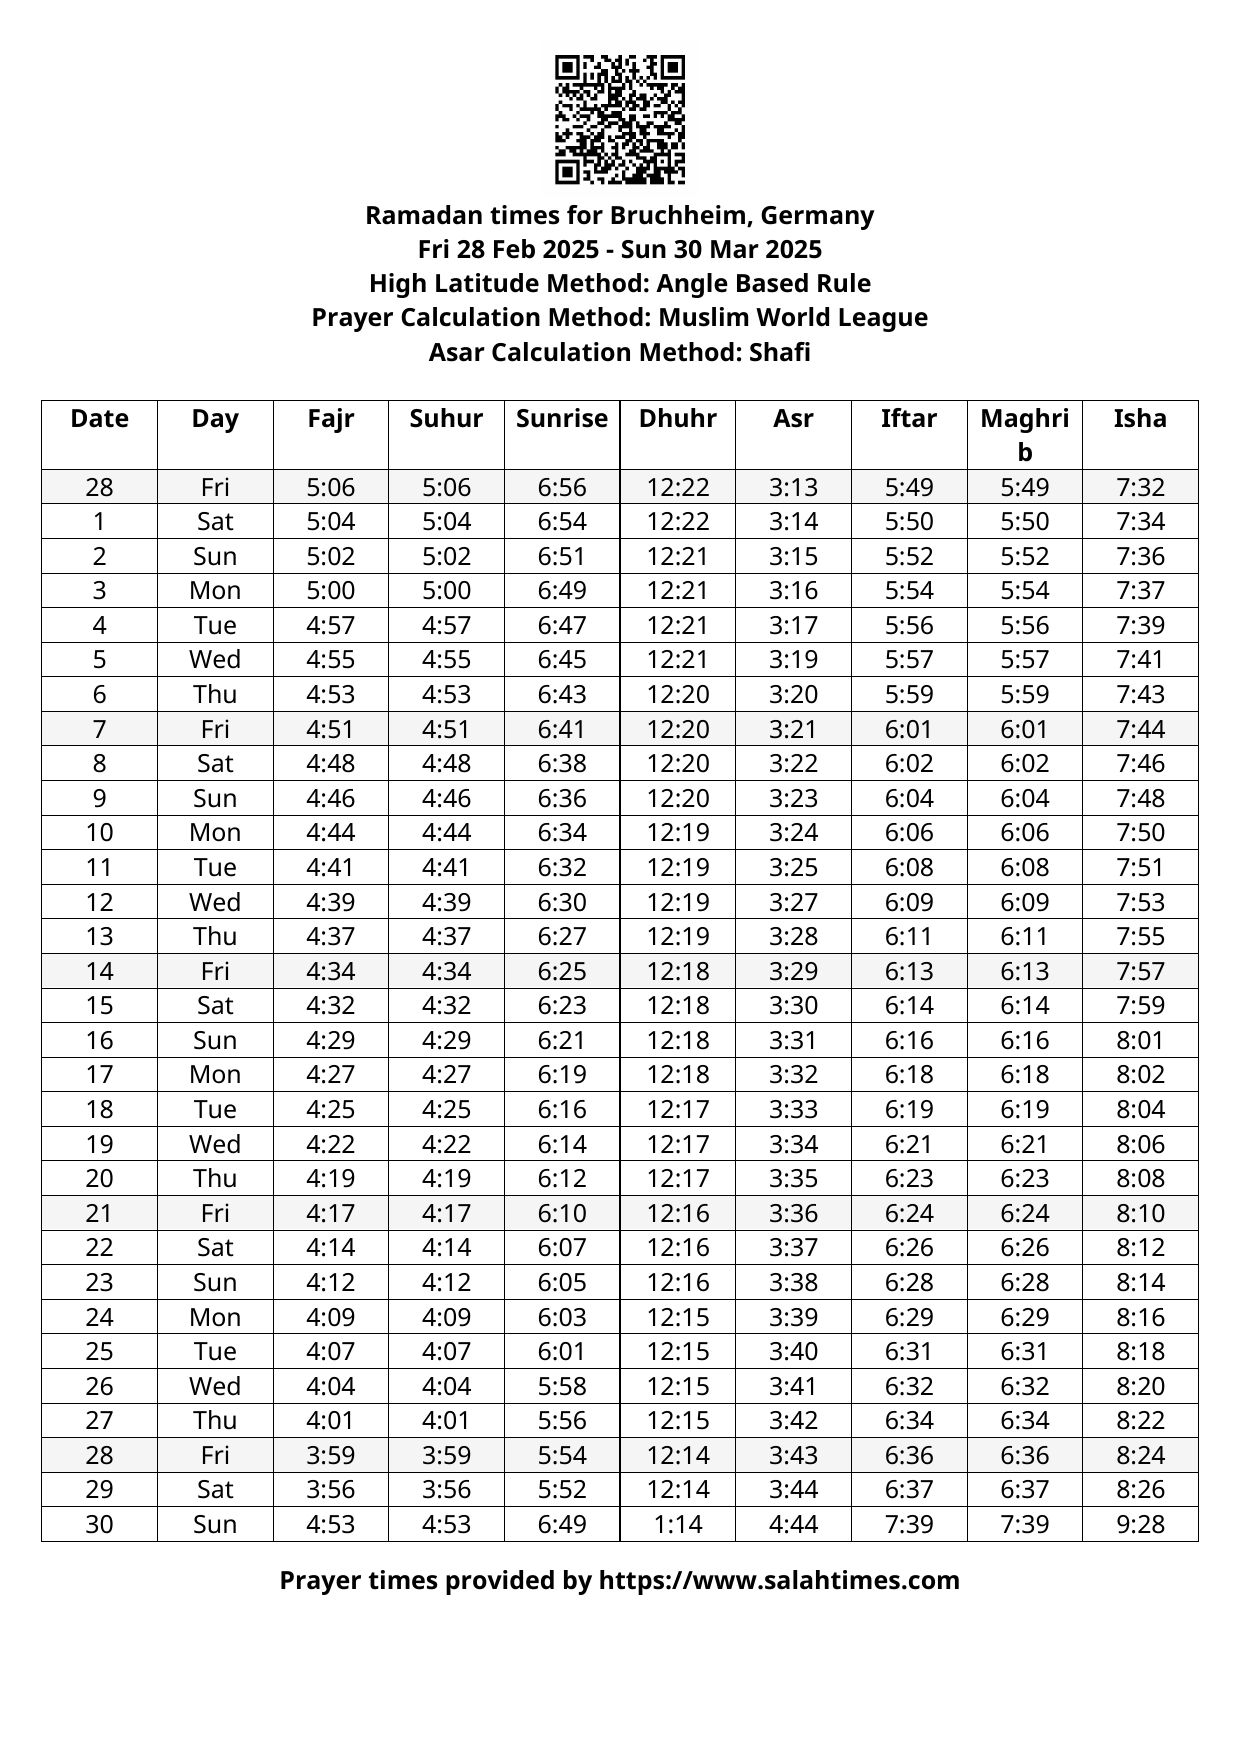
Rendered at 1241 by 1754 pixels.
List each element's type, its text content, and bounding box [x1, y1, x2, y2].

table_cell 4:37 [274, 919, 388, 953]
table_cell 6:19 [505, 1058, 619, 1091]
table_cell 6:01 [968, 712, 1082, 745]
table_cell 6:11 [852, 919, 967, 953]
table_cell 4:46 [274, 781, 388, 814]
table_cell 4:48 [389, 746, 504, 780]
table_cell 12:20 [621, 781, 735, 814]
table_cell 4:07 [389, 1334, 504, 1368]
table_cell 5:56 [852, 608, 967, 642]
table_cell 28 [42, 1438, 157, 1472]
table_cell 12:14 [621, 1473, 735, 1506]
table_cell 6:49 [505, 574, 619, 607]
table_cell 12:21 [621, 574, 735, 607]
table_cell Tue [158, 1334, 273, 1368]
table_cell 3:35 [736, 1161, 851, 1195]
table_cell 4:53 [274, 1507, 388, 1541]
table_cell 6:32 [505, 850, 619, 884]
table_cell 6:26 [968, 1231, 1082, 1264]
table_cell 12:19 [621, 919, 735, 953]
table_cell Tue [158, 608, 273, 642]
table_cell 6:27 [505, 919, 619, 953]
table_cell 22 [42, 1231, 157, 1264]
table_cell 5:54 [505, 1438, 619, 1472]
table_cell 3:14 [736, 504, 851, 538]
table_header Maghrib [968, 401, 1082, 469]
table_cell 5:00 [274, 574, 388, 607]
table_cell Sat [158, 746, 273, 780]
table_cell Fri [158, 1438, 273, 1472]
table_cell 6:23 [968, 1161, 1082, 1195]
table_cell 6:23 [852, 1161, 967, 1195]
table_cell 7:43 [1083, 677, 1198, 711]
table_cell 12:19 [621, 816, 735, 849]
table_cell 5:56 [505, 1404, 619, 1437]
table_cell 6:38 [505, 746, 619, 780]
table_cell 5 [42, 643, 157, 676]
table_header Suhur [389, 401, 504, 469]
text Asar Calculation Method: Shafi [42, 334, 1198, 368]
table_cell 8:16 [1083, 1300, 1198, 1333]
table_cell 12:18 [621, 954, 735, 987]
table_header Sunrise [505, 401, 619, 469]
table_cell 4 [42, 608, 157, 642]
table_cell 3:36 [736, 1196, 851, 1229]
table_cell 3:42 [736, 1404, 851, 1437]
table_cell 5:54 [852, 574, 967, 607]
table_cell 4:04 [274, 1369, 388, 1402]
table_cell 5:04 [389, 504, 504, 538]
table_cell Thu [158, 677, 273, 711]
table_cell 3:25 [736, 850, 851, 884]
table_cell 6:02 [852, 746, 967, 780]
table_cell 6:34 [968, 1404, 1082, 1437]
table_cell 5:59 [968, 677, 1082, 711]
table_cell 6:43 [505, 677, 619, 711]
table_cell Wed [158, 643, 273, 676]
table_cell 6 [42, 677, 157, 711]
picture [542, 41, 699, 198]
table_cell 6:25 [505, 954, 619, 987]
table_cell 3:31 [736, 1023, 851, 1057]
table_cell 8:24 [1083, 1438, 1198, 1472]
table_cell Tue [158, 850, 273, 884]
table_cell 6:14 [852, 989, 967, 1022]
table_cell 7:57 [1083, 954, 1198, 987]
table_cell Sat [158, 1231, 273, 1264]
table_cell 6:10 [505, 1196, 619, 1229]
table_cell 6:45 [505, 643, 619, 676]
table_cell 3:15 [736, 539, 851, 572]
table_cell 4:14 [389, 1231, 504, 1264]
table_cell 4:17 [274, 1196, 388, 1229]
table_cell 4:55 [274, 643, 388, 676]
table_cell 4:32 [389, 989, 504, 1022]
table_cell 12:19 [621, 885, 735, 918]
table_cell 6:08 [852, 850, 967, 884]
table_cell 4:14 [274, 1231, 388, 1264]
table_cell 3:24 [736, 816, 851, 849]
table_cell 3:59 [389, 1438, 504, 1472]
table_header Dhuhr [621, 401, 735, 469]
table_cell 3:59 [274, 1438, 388, 1472]
table_cell 6:21 [968, 1127, 1082, 1160]
table_cell 6:03 [505, 1300, 619, 1333]
table_cell 6:29 [968, 1300, 1082, 1333]
table_cell 6:19 [968, 1092, 1082, 1126]
table_cell 5:52 [852, 539, 967, 572]
table_cell 25 [42, 1334, 157, 1368]
table_cell 4:27 [389, 1058, 504, 1091]
table_cell 6:36 [505, 781, 619, 814]
table_cell 1:14 [621, 1507, 735, 1541]
table_cell 18 [42, 1092, 157, 1126]
table_cell 5:57 [852, 643, 967, 676]
table_cell 7:59 [1083, 989, 1198, 1022]
table_cell 4:09 [389, 1300, 504, 1333]
table_cell Sun [158, 539, 273, 572]
table_cell 3:20 [736, 677, 851, 711]
table_cell 6:37 [852, 1473, 967, 1506]
table_cell 6:13 [968, 954, 1082, 987]
table_cell 6:56 [505, 470, 619, 503]
table_cell 12:18 [621, 1023, 735, 1057]
table_cell 7:48 [1083, 781, 1198, 814]
table_cell 3:29 [736, 954, 851, 987]
table_cell 8:22 [1083, 1404, 1198, 1437]
table_cell 5:00 [389, 574, 504, 607]
table_cell 6:02 [968, 746, 1082, 780]
table_cell 24 [42, 1300, 157, 1333]
text Prayer times provided by https://www.salahtimes.com [42, 1563, 1198, 1597]
table_cell 7:51 [1083, 850, 1198, 884]
table_cell 6:01 [505, 1334, 619, 1368]
table_cell 17 [42, 1058, 157, 1091]
table_cell 6:47 [505, 608, 619, 642]
table_cell 7:32 [1083, 470, 1198, 503]
table_cell 6:14 [968, 989, 1082, 1022]
table_cell 12:15 [621, 1300, 735, 1333]
table_cell 6:28 [968, 1265, 1082, 1299]
table_cell 8:26 [1083, 1473, 1198, 1506]
table_cell 6:16 [505, 1092, 619, 1126]
table_cell 4:41 [274, 850, 388, 884]
table_cell 23 [42, 1265, 157, 1299]
table_cell 4:41 [389, 850, 504, 884]
table_cell 5:58 [505, 1369, 619, 1402]
table_cell 4:39 [389, 885, 504, 918]
table_cell 4:17 [389, 1196, 504, 1229]
table_cell 3:37 [736, 1231, 851, 1264]
table_cell Sat [158, 989, 273, 1022]
table_cell 4:37 [389, 919, 504, 953]
table_cell 21 [42, 1196, 157, 1229]
table_cell 4:29 [389, 1023, 504, 1057]
table_cell 6:24 [852, 1196, 967, 1229]
table_cell 4:51 [274, 712, 388, 745]
table_cell 7:44 [1083, 712, 1198, 745]
table_cell 6:21 [505, 1023, 619, 1057]
table_cell 4:01 [389, 1404, 504, 1437]
table_cell 11 [42, 850, 157, 884]
table_cell 3:56 [389, 1473, 504, 1506]
table_cell 6:36 [852, 1438, 967, 1472]
table_cell 9:28 [1083, 1507, 1198, 1541]
table_cell 26 [42, 1369, 157, 1402]
table_cell 7:41 [1083, 643, 1198, 676]
table_cell 6:30 [505, 885, 619, 918]
table_cell 3:16 [736, 574, 851, 607]
table_cell 6:04 [852, 781, 967, 814]
table_cell 3:17 [736, 608, 851, 642]
table_cell Fri [158, 470, 273, 503]
table_cell 12:21 [621, 539, 735, 572]
table_cell 4:32 [274, 989, 388, 1022]
table_cell 4:57 [389, 608, 504, 642]
table_cell 5:56 [968, 608, 1082, 642]
text Prayer Calculation Method: Muslim World League [42, 300, 1198, 334]
table_cell 4:22 [389, 1127, 504, 1160]
table_cell 8:14 [1083, 1265, 1198, 1299]
table_cell 3:44 [736, 1473, 851, 1506]
table_cell 3:27 [736, 885, 851, 918]
table_cell Fri [158, 954, 273, 987]
table_cell 8:08 [1083, 1161, 1198, 1195]
table_cell 6:41 [505, 712, 619, 745]
table_cell 28 [42, 470, 157, 503]
table_cell 12:14 [621, 1438, 735, 1472]
table_cell 16 [42, 1023, 157, 1057]
table_cell 6:34 [852, 1404, 967, 1437]
table_cell Sun [158, 781, 273, 814]
table_cell 29 [42, 1473, 157, 1506]
table_cell 4:34 [389, 954, 504, 987]
table_cell 12 [42, 885, 157, 918]
table_header Iftar [852, 401, 967, 469]
table_cell 9 [42, 781, 157, 814]
table_cell 4:57 [274, 608, 388, 642]
table_cell 3:38 [736, 1265, 851, 1299]
table_cell 7:39 [1083, 608, 1198, 642]
table_cell 5:06 [389, 470, 504, 503]
table_cell 4:09 [274, 1300, 388, 1333]
table_cell 12:18 [621, 1058, 735, 1091]
table_cell 4:55 [389, 643, 504, 676]
text Ramadan times for Bruchheim, Germany [42, 198, 1198, 232]
table_cell 6:36 [968, 1438, 1082, 1472]
table_cell 30 [42, 1507, 157, 1541]
table_cell 8:10 [1083, 1196, 1198, 1229]
table_cell 6:09 [968, 885, 1082, 918]
table_cell 4:12 [274, 1265, 388, 1299]
table_cell 3:21 [736, 712, 851, 745]
table_cell 7:55 [1083, 919, 1198, 953]
table_cell 3:33 [736, 1092, 851, 1126]
table_cell 4:27 [274, 1058, 388, 1091]
table_cell 5:04 [274, 504, 388, 538]
text Fri 28 Feb 2025 - Sun 30 Mar 2025 [42, 232, 1198, 266]
table_header Fajr [274, 401, 388, 469]
table_cell 12:19 [621, 850, 735, 884]
table_cell 6:06 [968, 816, 1082, 849]
table_cell 8:06 [1083, 1127, 1198, 1160]
table_cell 12:16 [621, 1265, 735, 1299]
table_cell 3:22 [736, 746, 851, 780]
table_cell Mon [158, 1058, 273, 1091]
table_cell 3:23 [736, 781, 851, 814]
table_cell 4:25 [389, 1092, 504, 1126]
table_cell Sat [158, 504, 273, 538]
table_cell 6:08 [968, 850, 1082, 884]
table_cell 5:02 [389, 539, 504, 572]
table_cell 6:19 [852, 1092, 967, 1126]
table_cell 6:32 [852, 1369, 967, 1402]
table_cell 6:06 [852, 816, 967, 849]
table_cell 8:12 [1083, 1231, 1198, 1264]
table_cell 12:18 [621, 989, 735, 1022]
table_cell 4:44 [389, 816, 504, 849]
table_cell 7:39 [968, 1507, 1082, 1541]
table_cell 6:21 [852, 1127, 967, 1160]
table_cell 3:41 [736, 1369, 851, 1402]
table_cell 6:24 [968, 1196, 1082, 1229]
table_cell 3:28 [736, 919, 851, 953]
table_cell 5:57 [968, 643, 1082, 676]
table_cell Sat [158, 1473, 273, 1506]
table_cell 12:16 [621, 1196, 735, 1229]
table_cell 14 [42, 954, 157, 987]
table_cell 3:13 [736, 470, 851, 503]
table_cell 3:32 [736, 1058, 851, 1091]
table_cell 6:07 [505, 1231, 619, 1264]
table_cell 4:04 [389, 1369, 504, 1402]
table_cell Mon [158, 574, 273, 607]
table_cell 8:01 [1083, 1023, 1198, 1057]
table_cell 6:18 [852, 1058, 967, 1091]
table_cell 6:16 [968, 1023, 1082, 1057]
table_cell 1 [42, 504, 157, 538]
table_cell 6:23 [505, 989, 619, 1022]
table_cell 3:39 [736, 1300, 851, 1333]
table_cell 4:19 [389, 1161, 504, 1195]
table_cell 8:18 [1083, 1334, 1198, 1368]
table_cell 7:37 [1083, 574, 1198, 607]
table_cell 4:25 [274, 1092, 388, 1126]
table_cell Fri [158, 712, 273, 745]
table_cell 4:53 [389, 677, 504, 711]
table_cell 4:29 [274, 1023, 388, 1057]
table_cell 12:15 [621, 1369, 735, 1402]
table_cell 4:46 [389, 781, 504, 814]
table_header Day [158, 401, 273, 469]
table_cell 27 [42, 1404, 157, 1437]
table_cell 3:19 [736, 643, 851, 676]
table_cell 6:34 [505, 816, 619, 849]
table_cell 4:53 [389, 1507, 504, 1541]
table_cell 6:37 [968, 1473, 1082, 1506]
table_cell 5:52 [968, 539, 1082, 572]
table_cell 6:13 [852, 954, 967, 987]
table_cell 4:34 [274, 954, 388, 987]
table_cell Thu [158, 1404, 273, 1437]
text High Latitude Method: Angle Based Rule [42, 266, 1198, 300]
table_cell 7:50 [1083, 816, 1198, 849]
table_cell 5:49 [852, 470, 967, 503]
table_cell 5:54 [968, 574, 1082, 607]
table_cell 6:28 [852, 1265, 967, 1299]
table_cell 12:20 [621, 746, 735, 780]
table_cell 2 [42, 539, 157, 572]
table_cell 12:21 [621, 643, 735, 676]
table_cell 6:11 [968, 919, 1082, 953]
table_cell 8:20 [1083, 1369, 1198, 1402]
table_cell 4:07 [274, 1334, 388, 1368]
table_cell 12:21 [621, 608, 735, 642]
table_cell 12:15 [621, 1404, 735, 1437]
table_cell 8:04 [1083, 1092, 1198, 1126]
table_cell 3:56 [274, 1473, 388, 1506]
table_cell 12:17 [621, 1127, 735, 1160]
table_cell Tue [158, 1092, 273, 1126]
table_cell 12:20 [621, 712, 735, 745]
table_cell 19 [42, 1127, 157, 1160]
table_cell Wed [158, 1127, 273, 1160]
table_cell 13 [42, 919, 157, 953]
table_cell 8 [42, 746, 157, 780]
table_cell 12:16 [621, 1231, 735, 1264]
table_cell 10 [42, 816, 157, 849]
table_cell 3 [42, 574, 157, 607]
table_cell 4:22 [274, 1127, 388, 1160]
table_cell 12:17 [621, 1092, 735, 1126]
table_cell 3:34 [736, 1127, 851, 1160]
table_cell 6:31 [852, 1334, 967, 1368]
table_cell 6:54 [505, 504, 619, 538]
table_cell 5:59 [852, 677, 967, 711]
table_cell 4:48 [274, 746, 388, 780]
table_cell 4:19 [274, 1161, 388, 1195]
table_cell 6:04 [968, 781, 1082, 814]
table_cell 6:26 [852, 1231, 967, 1264]
table_cell 6:32 [968, 1369, 1082, 1402]
table_cell 4:44 [736, 1507, 851, 1541]
table_cell 7:53 [1083, 885, 1198, 918]
table_cell 6:49 [505, 1507, 619, 1541]
table_header Asr [736, 401, 851, 469]
table_cell Wed [158, 885, 273, 918]
table_cell 5:49 [968, 470, 1082, 503]
table_cell 6:14 [505, 1127, 619, 1160]
table_header Isha [1083, 401, 1198, 469]
table_cell 15 [42, 989, 157, 1022]
table_cell 4:12 [389, 1265, 504, 1299]
table_cell Thu [158, 1161, 273, 1195]
table_cell Thu [158, 919, 273, 953]
table_cell 7:39 [852, 1507, 967, 1541]
table_cell Sun [158, 1507, 273, 1541]
table_cell Mon [158, 816, 273, 849]
table_cell 4:01 [274, 1404, 388, 1437]
table_cell 12:15 [621, 1334, 735, 1368]
table_cell 4:44 [274, 816, 388, 849]
table_cell 12:20 [621, 677, 735, 711]
table_cell 7:34 [1083, 504, 1198, 538]
table_cell 7:46 [1083, 746, 1198, 780]
table_cell Sun [158, 1265, 273, 1299]
table_header Date [42, 401, 157, 469]
table_cell Fri [158, 1196, 273, 1229]
table_cell 12:22 [621, 470, 735, 503]
table_cell 3:40 [736, 1334, 851, 1368]
table_cell 6:18 [968, 1058, 1082, 1091]
table_cell 4:53 [274, 677, 388, 711]
table_cell 5:06 [274, 470, 388, 503]
table_cell Sun [158, 1023, 273, 1057]
table_cell 6:09 [852, 885, 967, 918]
table_cell 6:05 [505, 1265, 619, 1299]
table_cell 4:39 [274, 885, 388, 918]
table_cell 6:31 [968, 1334, 1082, 1368]
table_cell 6:51 [505, 539, 619, 572]
table_cell 5:52 [505, 1473, 619, 1506]
table_cell Mon [158, 1300, 273, 1333]
table_cell 4:51 [389, 712, 504, 745]
table_cell 5:50 [852, 504, 967, 538]
table_cell 12:22 [621, 504, 735, 538]
table_cell 6:29 [852, 1300, 967, 1333]
table_cell 6:16 [852, 1023, 967, 1057]
table_cell 7:36 [1083, 539, 1198, 572]
table_cell 7 [42, 712, 157, 745]
table_cell 6:01 [852, 712, 967, 745]
table_cell 8:02 [1083, 1058, 1198, 1091]
table_cell 3:30 [736, 989, 851, 1022]
table_cell 12:17 [621, 1161, 735, 1195]
table_cell 6:12 [505, 1161, 619, 1195]
table_cell 3:43 [736, 1438, 851, 1472]
table_cell Wed [158, 1369, 273, 1402]
table_cell 5:50 [968, 504, 1082, 538]
table_cell 20 [42, 1161, 157, 1195]
table_cell 5:02 [274, 539, 388, 572]
